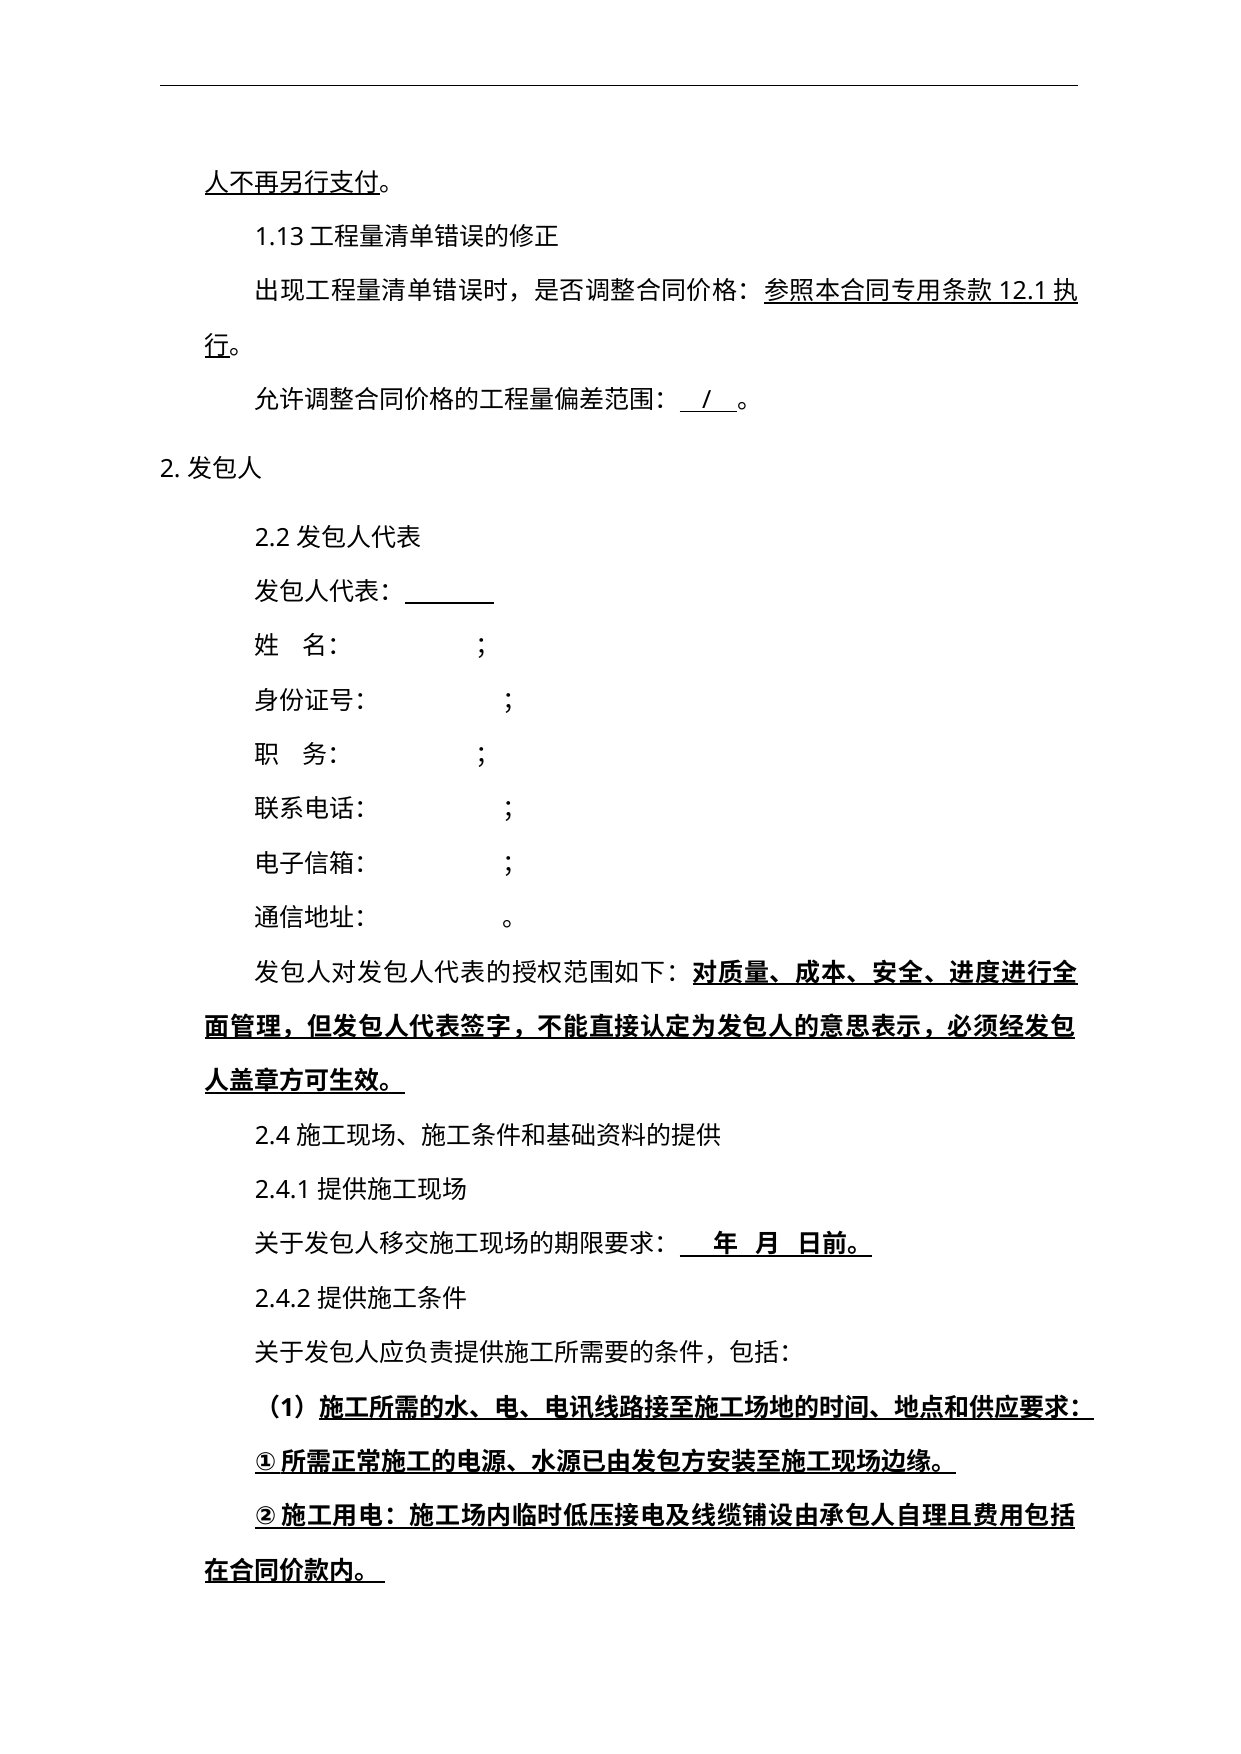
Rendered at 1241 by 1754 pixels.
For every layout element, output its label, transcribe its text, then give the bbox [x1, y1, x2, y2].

text 关于发包人应负责提供施工所需要的条件，包括： [204, 1333, 1078, 1369]
text 发包人代表： [204, 571, 1078, 608]
text 职 务： ； [204, 734, 1078, 771]
text 姓 名： ； [204, 626, 1078, 662]
text ①所需正常施工的电源、水源已由发包方安装至施工现场边缘。 [204, 1441, 1078, 1478]
text 关于发包人移交施工现场的期限要求： 年 月 日前。 [204, 1224, 1078, 1260]
text 出现工程量清单错误时，是否调整合同价格：参照本合同专用条款12.1执行。 [204, 271, 1078, 361]
text 2.2 发包人代表 [204, 517, 1078, 553]
text 2.4 施工现场、施工条件和基础资料的提供 [204, 1115, 1078, 1151]
text 2.4.2 提供施工条件 [204, 1278, 1078, 1314]
text ②施工用电：施工场内临时低压接电及线缆铺设由承包人自理且费用包括在合同价款内。 [204, 1496, 1078, 1586]
text （1）施工所需的水、电、电讯线路接至施工场地的时间、地点和供应要求： [204, 1387, 1078, 1423]
text 电子信箱： ； [204, 843, 1078, 879]
text 联系电话： ； [204, 789, 1078, 825]
text 身份证号： ； [204, 680, 1078, 716]
text 2. 发包人 [159, 434, 1078, 499]
text 通信地址： 。 [204, 898, 1078, 934]
text 发包人对发包人代表的授权范围如下：对质量、成本、安全、进度进行全面管理，但发包人代表签字，不能直接认定为发包人的意思表示，必须经发包人盖章方可生效。 [204, 952, 1078, 1097]
text 允许调整合同价格的工程量偏差范围： / 。 [204, 379, 1078, 416]
text 1.13工程量清单错误的修正 [204, 216, 1078, 253]
text 2.4.1 提供施工现场 [204, 1169, 1078, 1206]
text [204, 162, 1078, 198]
